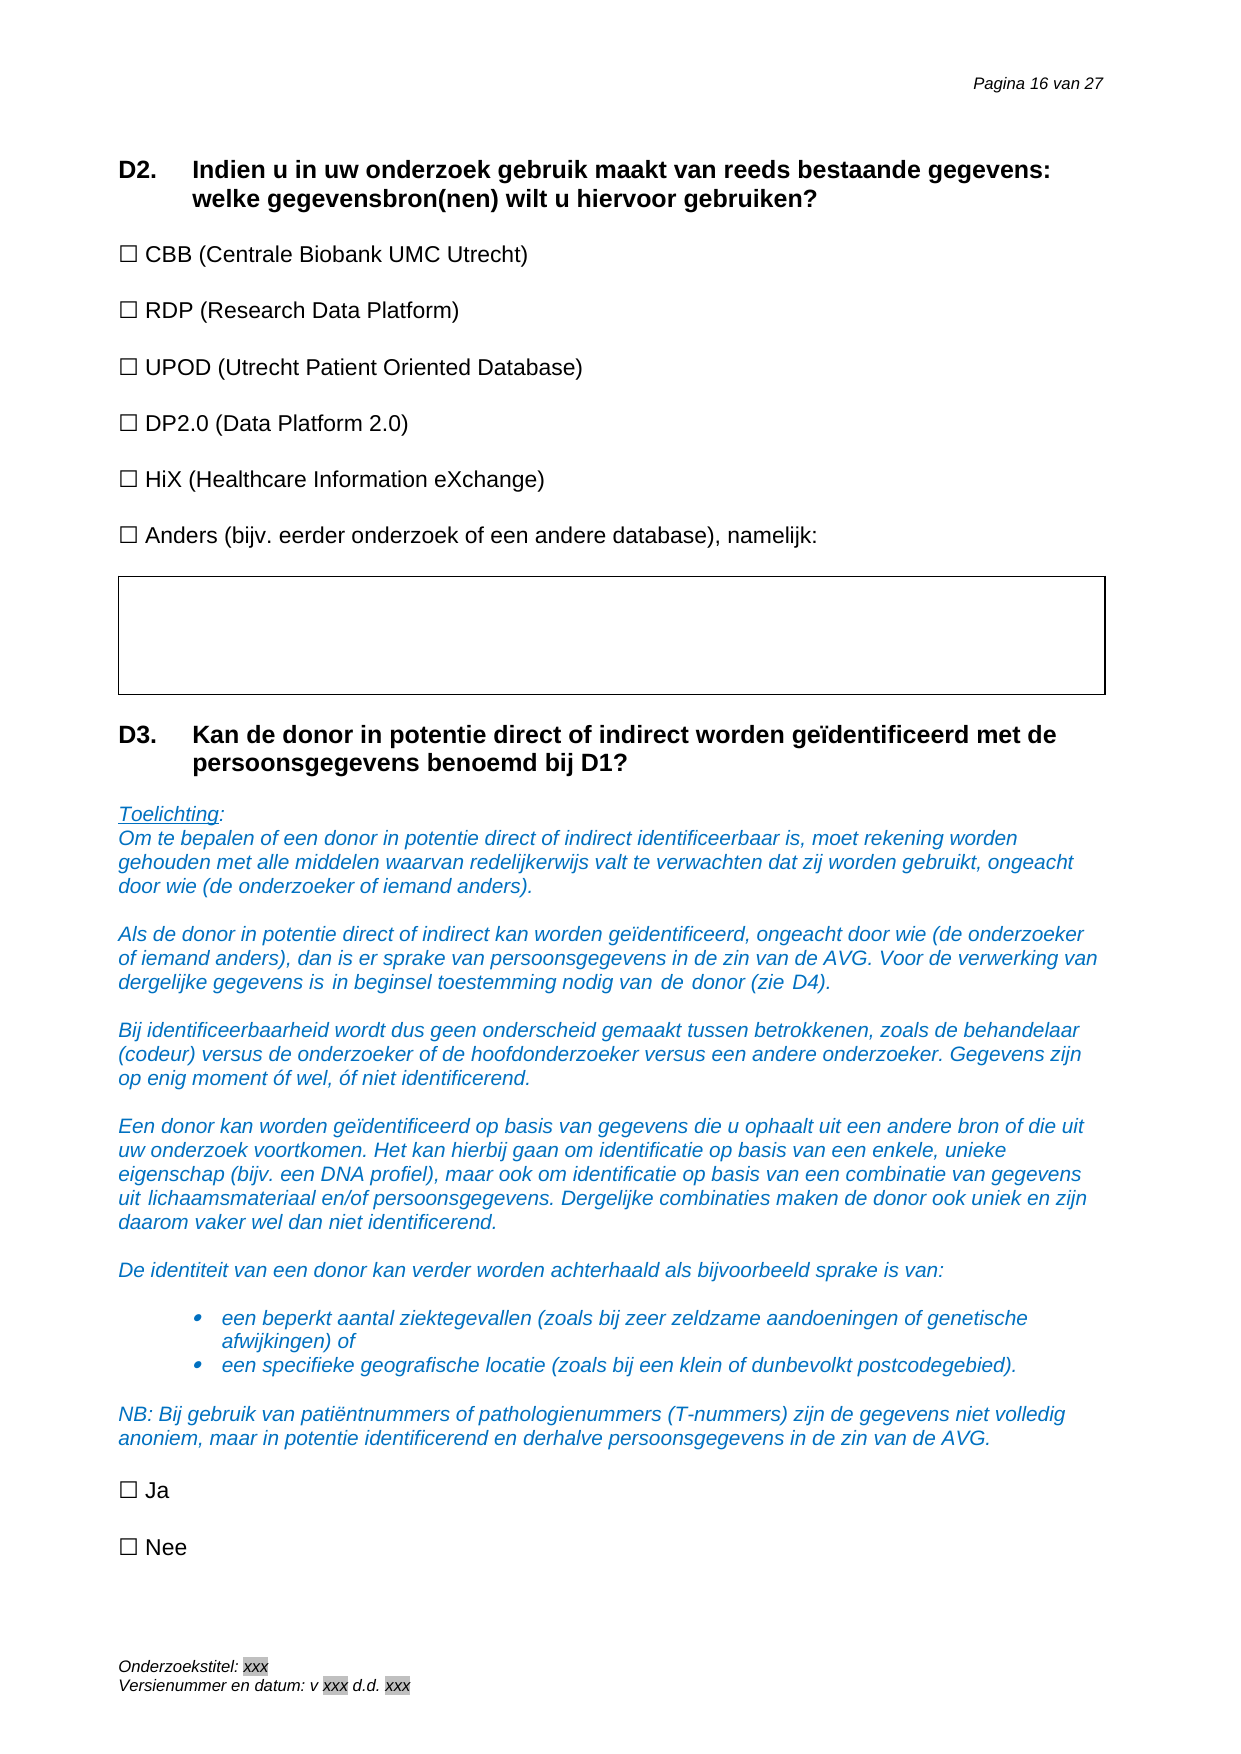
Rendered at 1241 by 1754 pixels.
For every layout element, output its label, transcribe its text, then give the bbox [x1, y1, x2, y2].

table_header [119, 577, 1104, 694]
text Nee [118, 1531, 1104, 1562]
subtitle D3. Kan de donor in potentie direct of indirect worden geïdentificeerd met de persoonsgegevens benoemd bij D1? [118, 720, 1104, 777]
text NB: Bij gebruik van patiëntnummers of pathologienummers (T-nummers) zijn de gegevens niet volledig anoniem, maar in potentie identificerend en derhalve persoonsgegevens in de zin van de AVG. [118, 1401, 1104, 1449]
text Om te bepalen of een donor in potentie direct of indirect identificeerbaar is, moet rekening worden gehouden met alle middelen waarvan redelijkerwijs valt te verwachten dat zij worden gebruikt, ongeacht door wie (de onderzoeker of iemand anders). [118, 826, 1104, 898]
text Ja [118, 1474, 1104, 1506]
text Bij identificeerbaarheid wordt dus geen onderscheid gemaakt tussen betrokkenen, zoals de behandelaar (codeur) versus de onderzoeker of de hoofdonderzoeker versus een andere onderzoeker. Gegevens zijn op enig moment óf wel, óf niet identificerend. [118, 1018, 1104, 1090]
text Een donor kan worden geïdentificeerd op basis van gegevens die u ophaalt uit een andere bron of die uit uw onderzoek voortkomen. Het kan hierbij gaan om identificatie op basis van een enkele, unieke eigenschap (bijv. een DNA profiel), maar ook om identificatie op basis van een combinatie van gegevens uit lichaamsmateriaal en/of persoonsgegevens. Dergelijke combinaties maken de donor ook uniek en zijn daarom vaker wel dan niet identificerend. [118, 1114, 1104, 1233]
text UPOD (Utrecht Patient Oriented Database) [118, 351, 1104, 382]
text Anders (bijv. eerder onderzoek of een andere database), namelijk: [118, 519, 1104, 551]
text Als de donor in potentie direct of indirect kan worden geïdentificeerd, ongeacht door wie (de onderzoeker of iemand anders), dan is er sprake van persoonsgegevens in de zin van de AVG. Voor de verwerking van dergelijke gegevens is in beginsel toestemming nodig van de donor (zie D4). [118, 922, 1104, 994]
list een specifieke geografische locatie (zoals bij een klein of dunbevolkt postcodegebied). [192, 1353, 1104, 1377]
text RDP (Research Data Platform) [118, 294, 1104, 326]
text CBB (Centrale Biobank UMC Utrecht) [118, 238, 1104, 269]
list een beperkt aantal ziektegevallen (zoals bij zeer zeldzame aandoeningen of genetische afwijkingen) of [192, 1305, 1104, 1353]
subtitle D2. Indien u in uw onderzoek gebruik maakt van reeds bestaande gegevens: welke gegevensbron(nen) wilt u hiervoor gebruiken? [118, 156, 1104, 213]
text DP2.0 (Data Platform 2.0) [118, 407, 1104, 438]
text De identiteit van een donor kan verder worden achterhaald als bijvoorbeeld sprake is van: [118, 1257, 1104, 1281]
text Toelichting: [118, 802, 1104, 826]
text HiX (Healthcare Information eXchange) [118, 463, 1104, 494]
